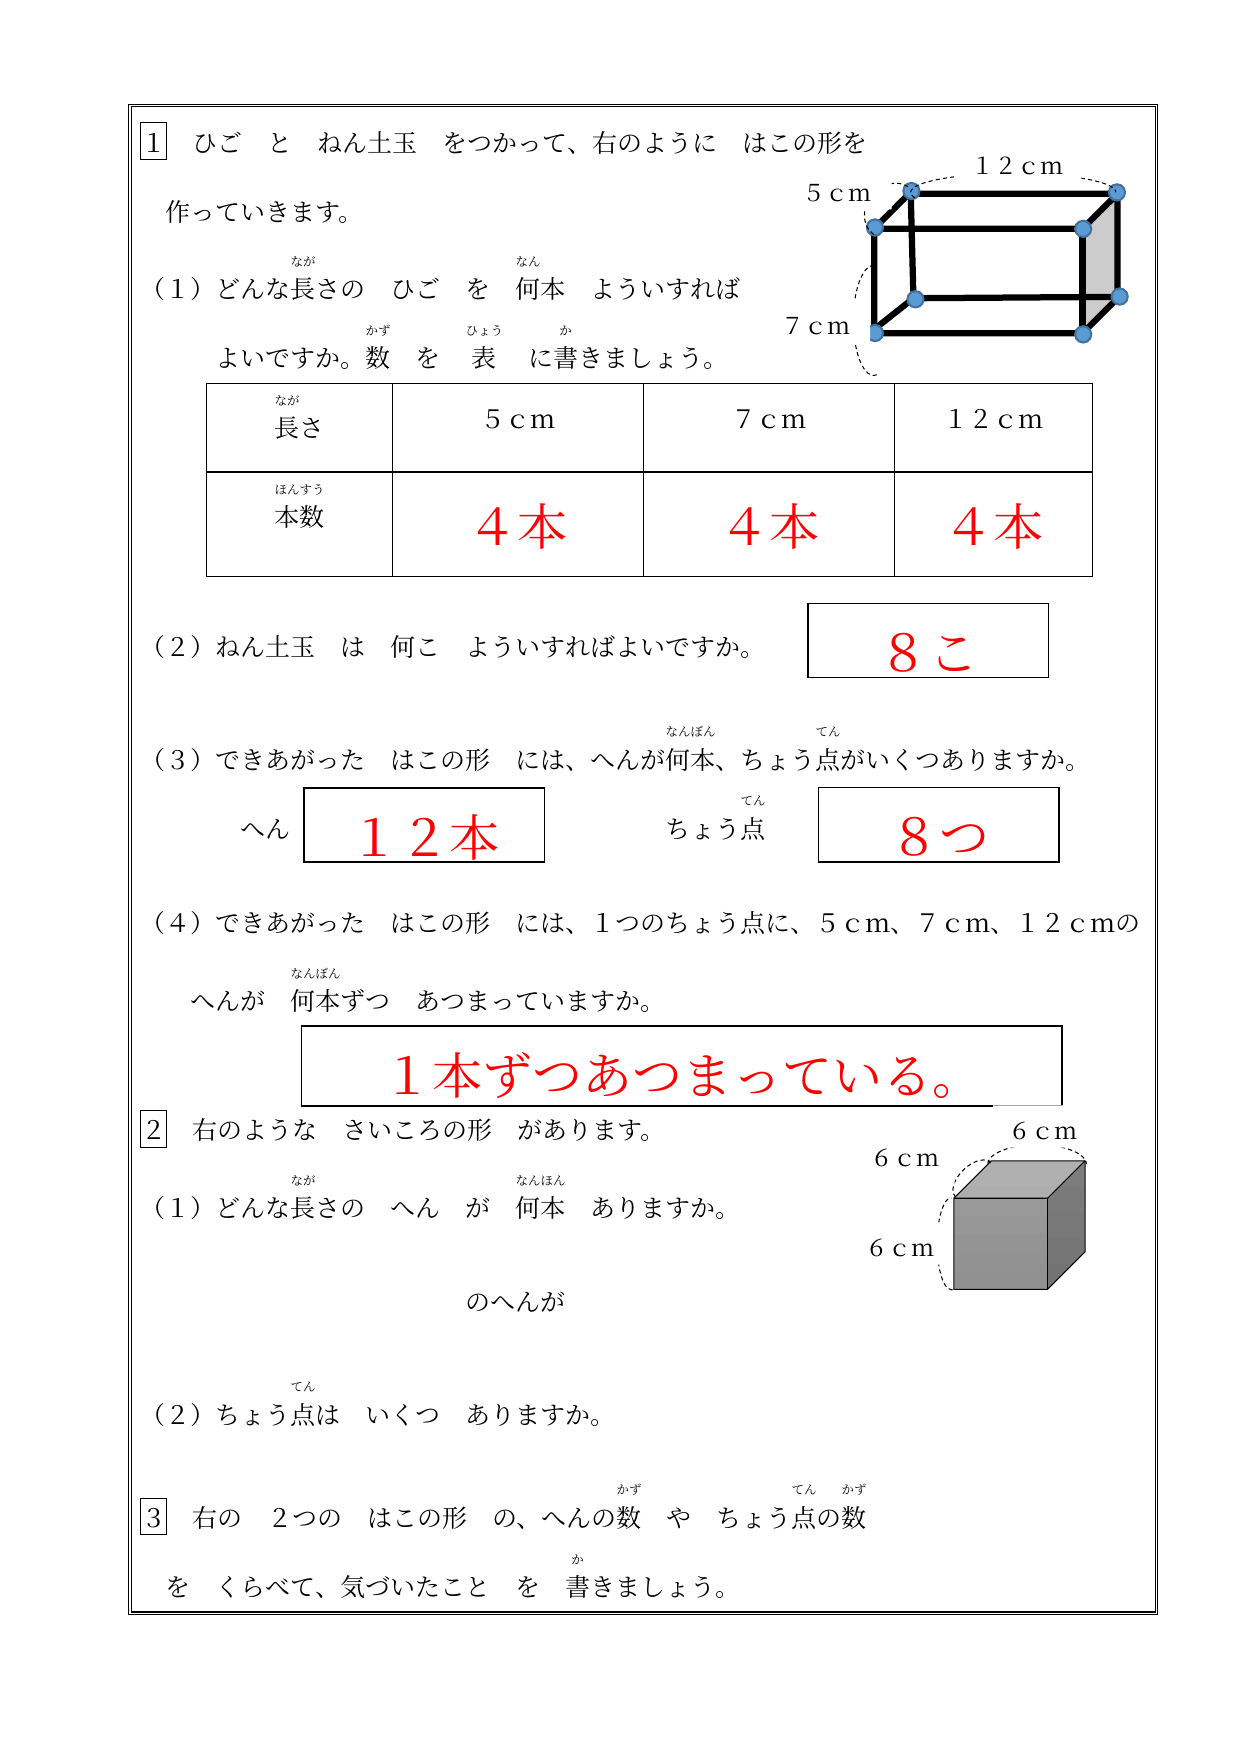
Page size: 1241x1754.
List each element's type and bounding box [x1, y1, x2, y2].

table_header [132, 107, 1155, 1611]
